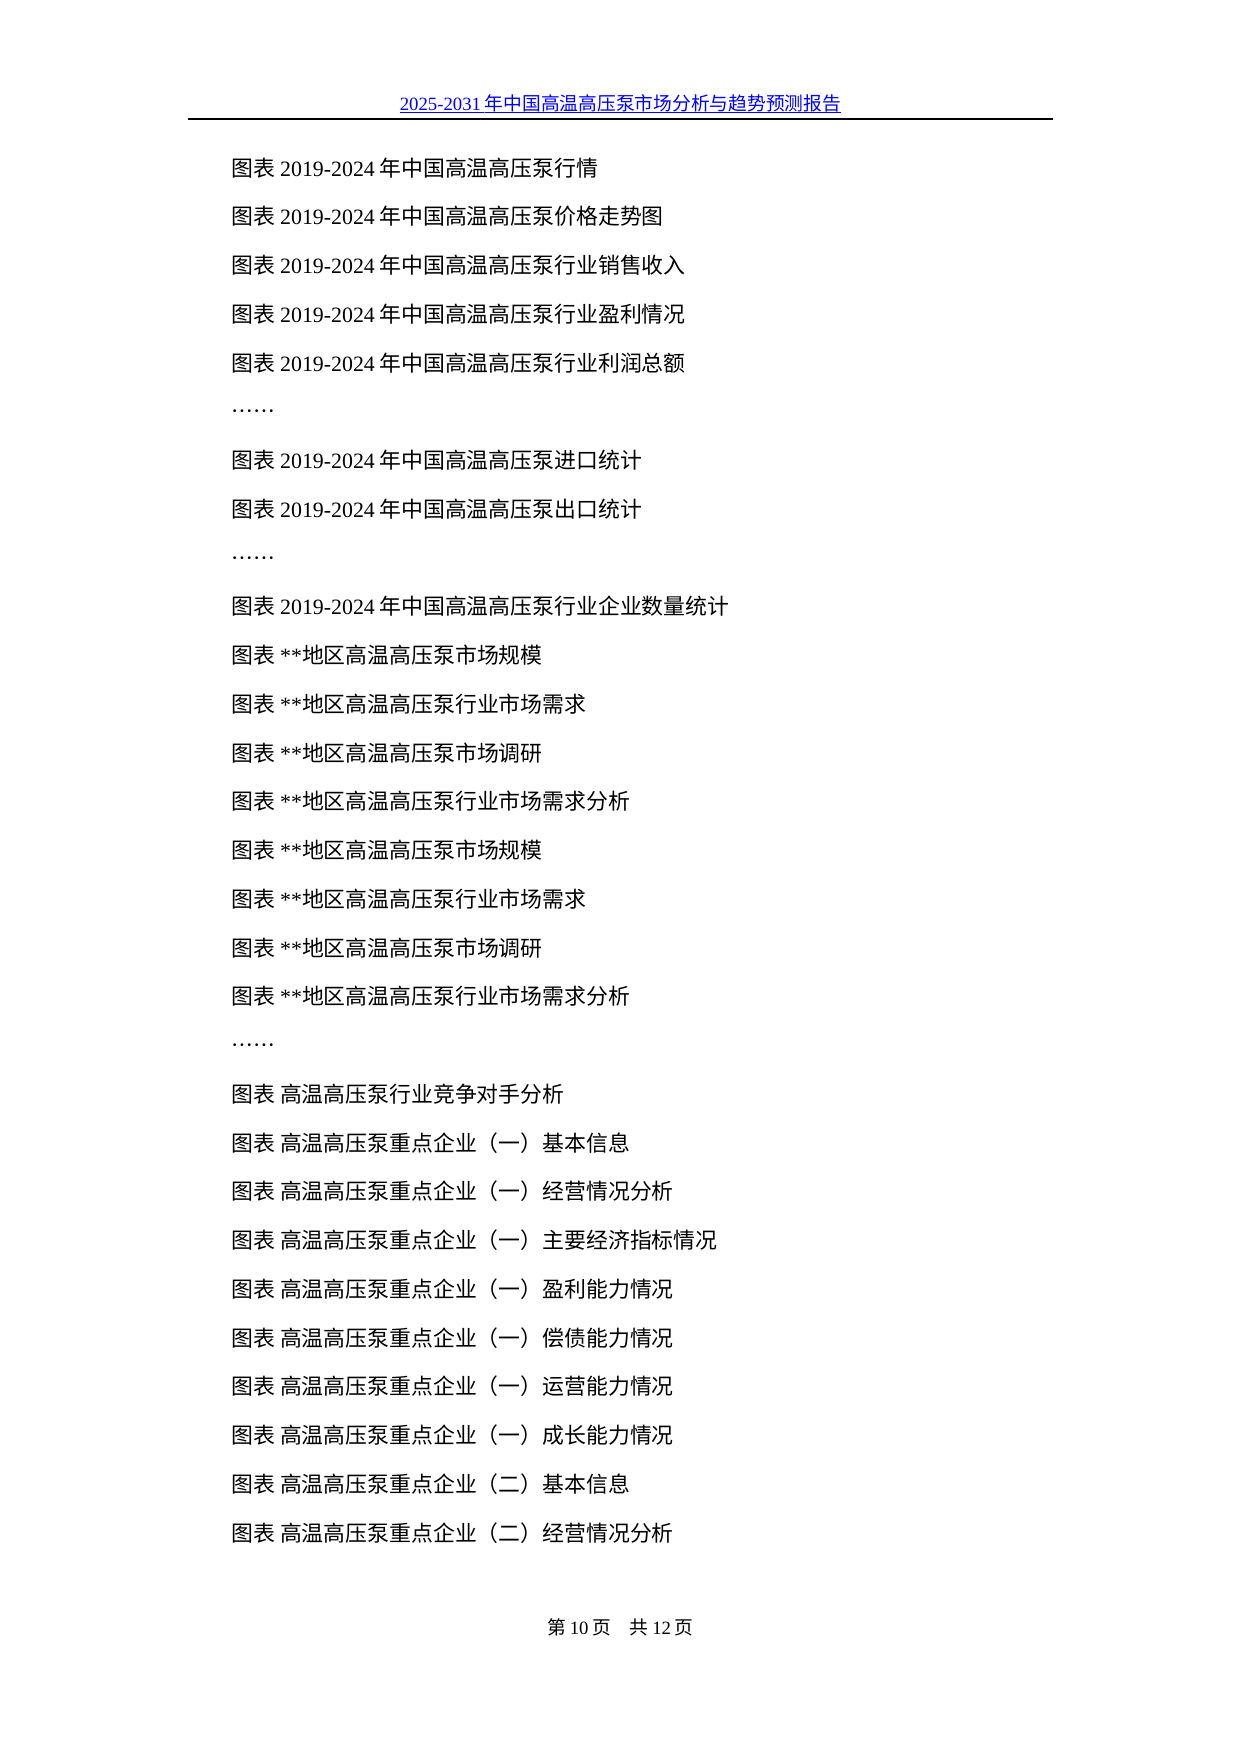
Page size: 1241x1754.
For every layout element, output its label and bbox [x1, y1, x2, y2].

text [187, 150, 1053, 1548]
